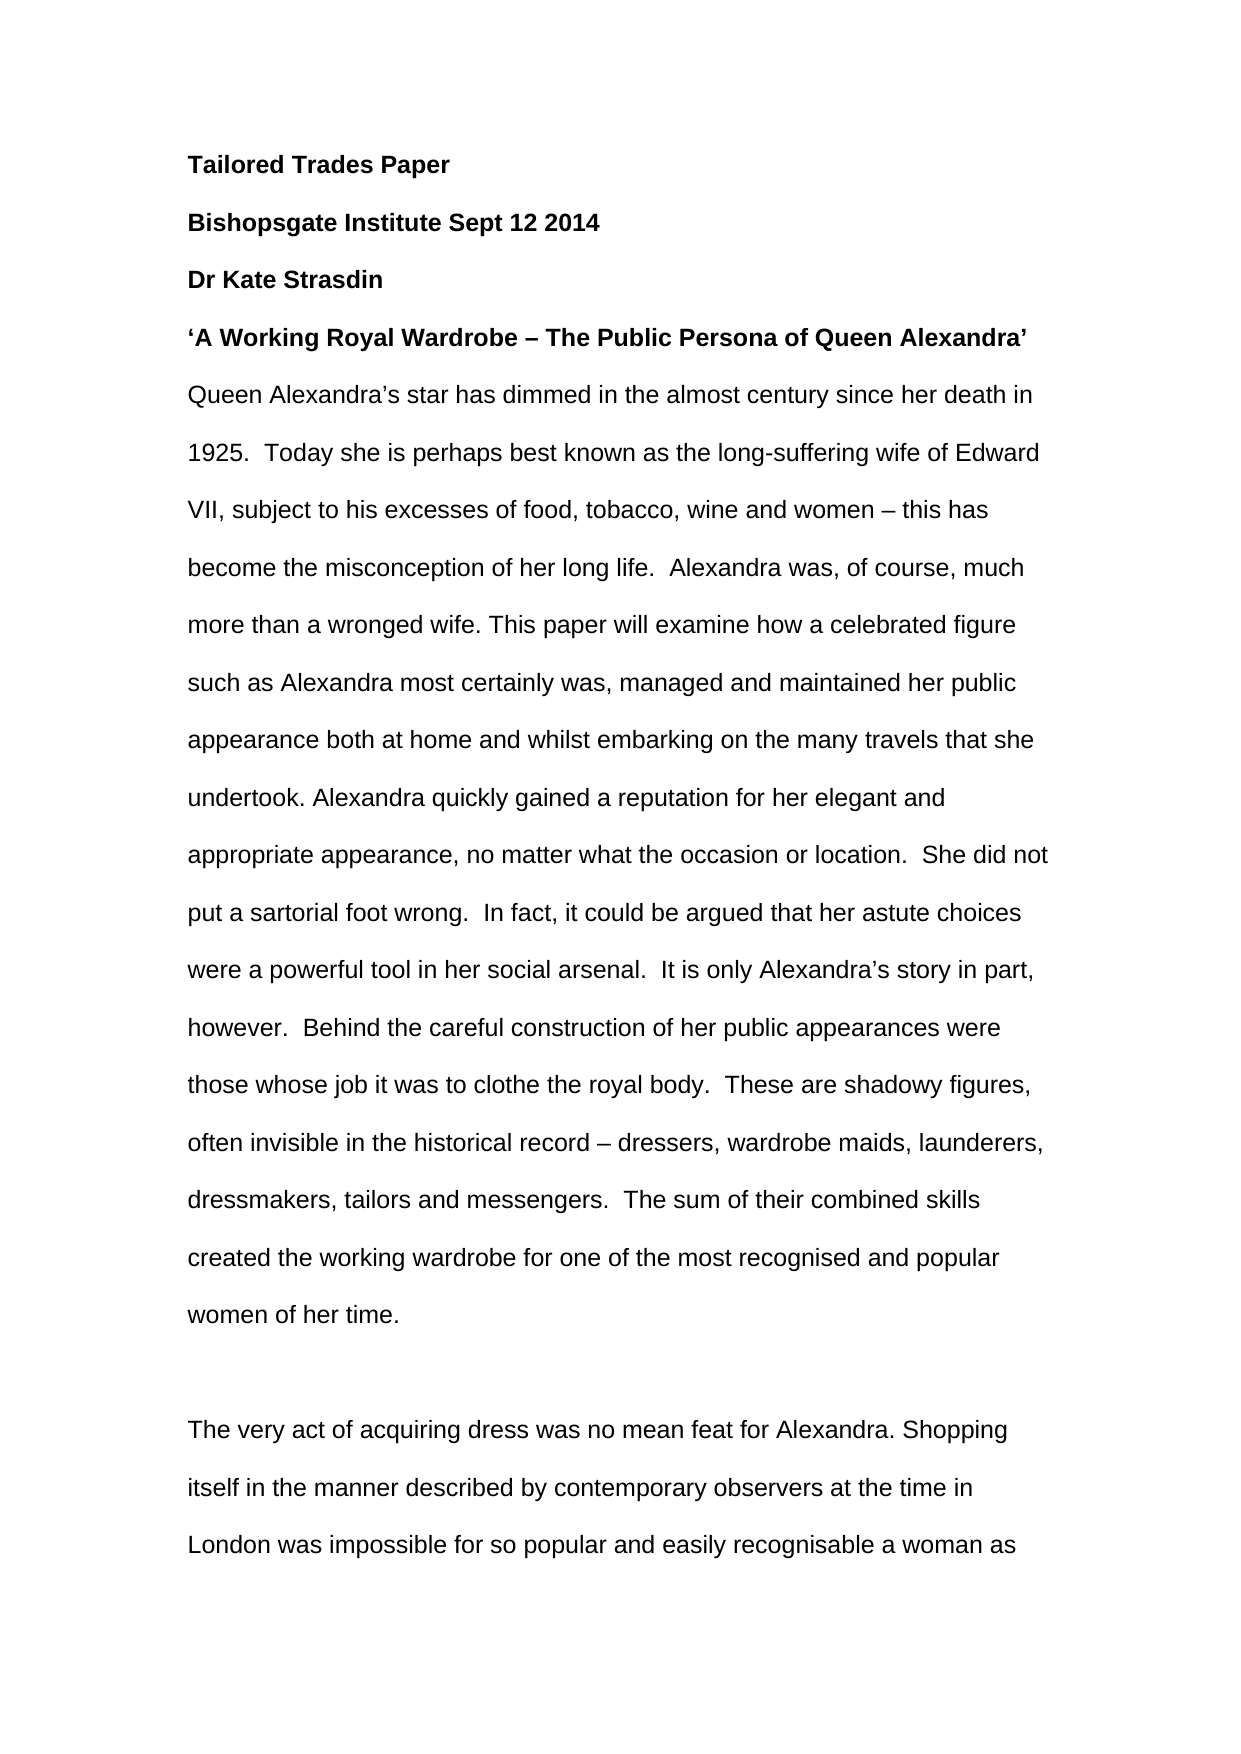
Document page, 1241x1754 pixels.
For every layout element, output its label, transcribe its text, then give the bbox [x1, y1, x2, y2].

text Dr Kate Strasdin [187, 265, 1053, 294]
text Queen Alexandra’s star has dimmed in the almost century since her death in 1925. Today she is perhaps best known as the long-suffering wife of Edward VII, subject to his excesses of food, tobacco, wine and women – this has become the misconception of her long life. Alexandra was, of course, much more than a wronged wife. This paper will examine how a celebrated figure such as Alexandra most certainly was, managed and maintained her public appearance both at home and whilst embarking on the many travels that she undertook. Alexandra quickly gained a reputation for her elegant and appropriate appearance, no matter what the occasion or location. She did not put a sartorial foot wrong. In fact, it could be argued that her astute choices were a powerful tool in her social arsenal. It is only Alexandra’s story in part, however. Behind the careful construction of her public appearances were those whose job it was to clothe the royal body. These are shadowy figures, often invisible in the historical record – dressers, wardrobe maids, launderers, dressmakers, tailors and messengers. The sum of their combined skills created the working wardrobe for one of the most recognised and popular women of her time. [187, 380, 1053, 1329]
text Bishopsgate Institute Sept 12 2014 [187, 207, 1053, 236]
text Tailored Trades Paper [187, 150, 1053, 179]
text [187, 1415, 1053, 1559]
text ‘A Working Royal Wardrobe – The Public Persona of Queen Alexandra’ [187, 322, 1053, 351]
